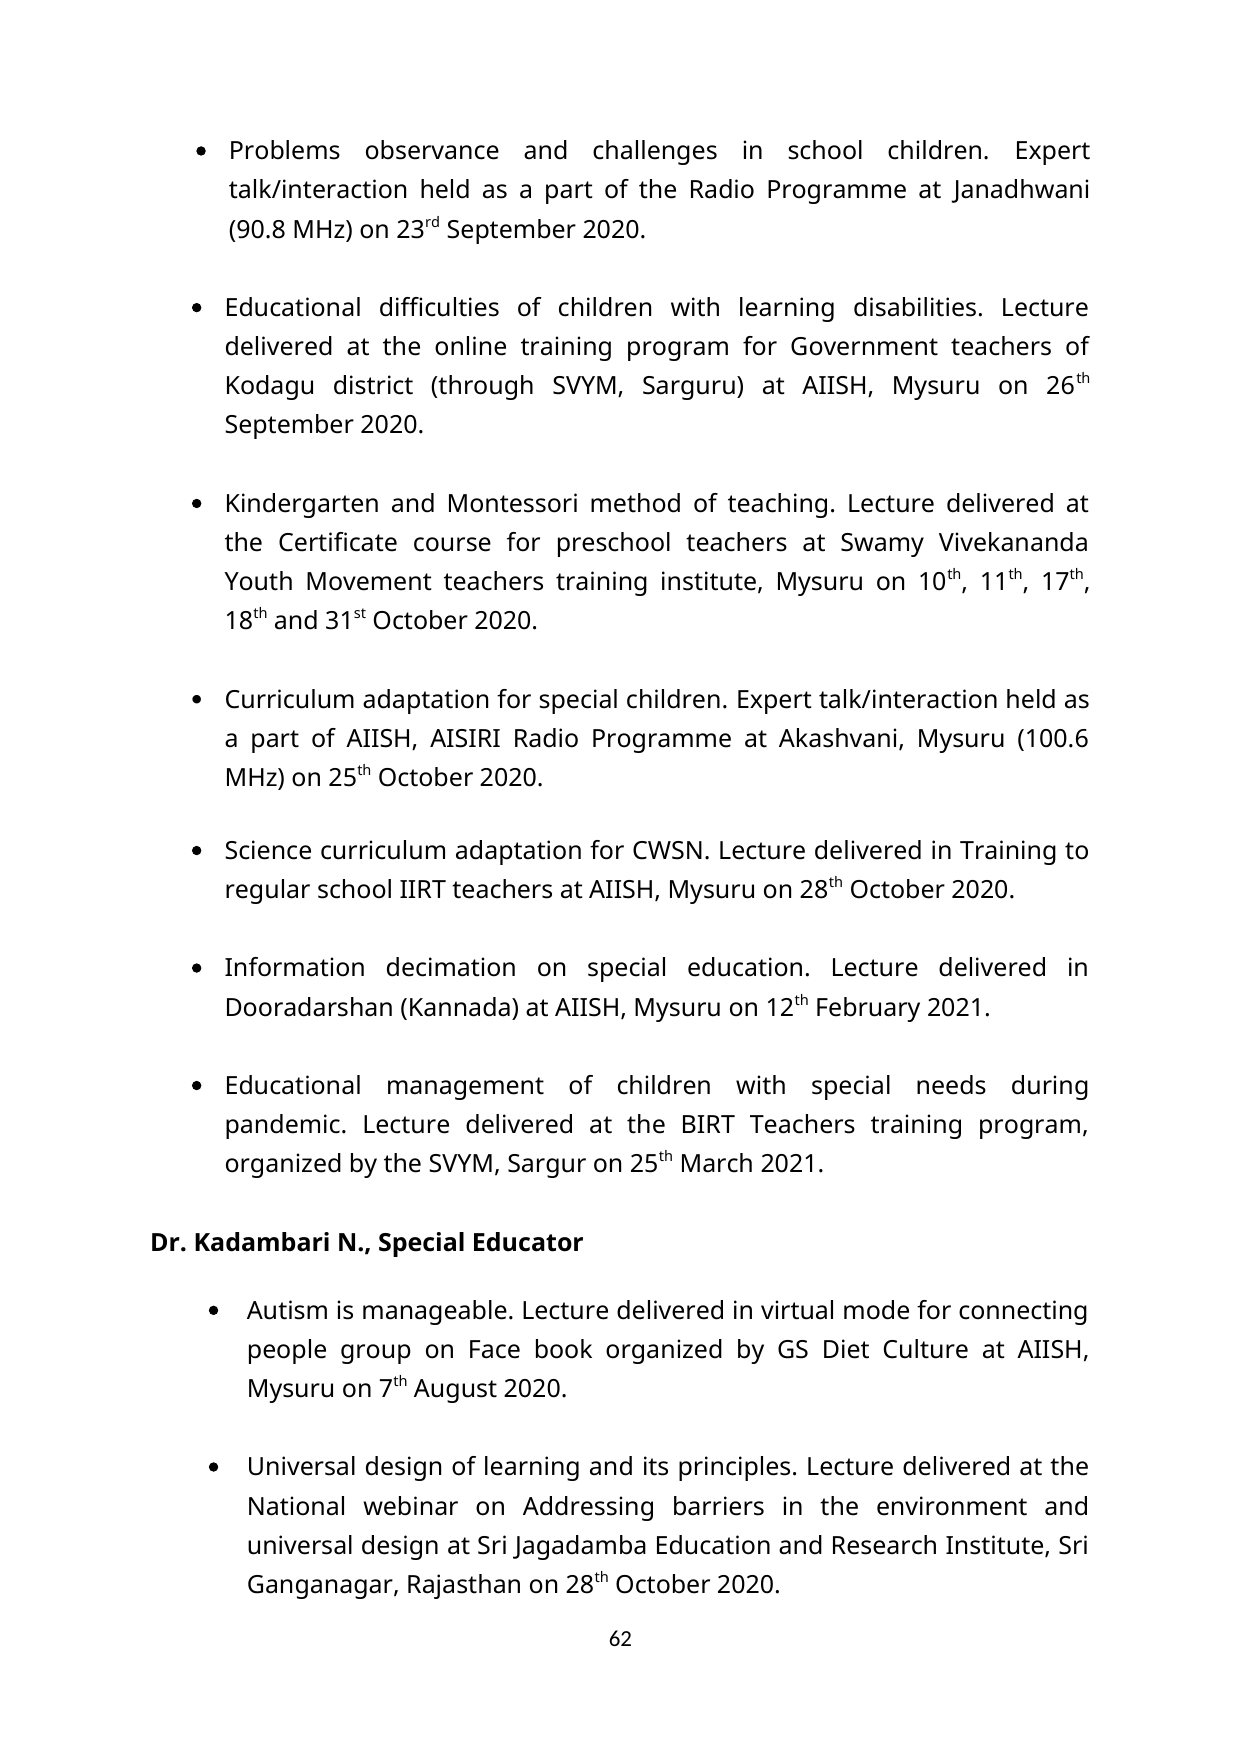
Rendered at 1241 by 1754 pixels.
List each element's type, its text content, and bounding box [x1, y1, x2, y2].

list Educational difficulties of children with learning disabilities. Lecture delivered at the online training program for Government teachers of Kodagu district (through SVYM, Sarguru) at AIISH, Mysuru on 26th September 2020. [192, 289, 1090, 441]
list Universal design of learning and its principles. Lecture delivered at the National webinar on Addressing barriers in the environment and universal design at Sri Jagadamba Education and Research Institute, Sri Ganganagar, Rajasthan on 28th October 2020. [209, 1449, 1090, 1601]
list Curriculum adaptation for special children. Expert talk/interaction held as a part of AIISH, AISIRI Radio Programme at Akashvani, Mysuru (100.6 MHz) on 25th October 2020. [192, 681, 1090, 794]
list Dr. Kadambari N., Special Educator [150, 1224, 1090, 1258]
list Autism is manageable. Lecture delivered in virtual mode for connecting people group on Face book organized by GS Diet Culture at AIISH, Mysuru on 7th August 2020. [209, 1292, 1090, 1405]
list Problems observance and challenges in school children. Expert talk/interaction held as a part of the Radio Programme at Janadhwani (90.8 MHz) on 23rd September 2020. [197, 133, 1090, 245]
list Kindergarten and Montessori method of teaching. Lecture delivered at the Certificate course for preschool teachers at Swamy Vivekananda Youth Movement teachers training institute, Mysuru on 10th, 11th, 17th, 18th and 31st October 2020. [192, 485, 1090, 637]
list Information decimation on special education. Lecture delivered in Dooradarshan (Kannada) at AIISH, Mysuru on 12th February 2021. [192, 950, 1090, 1023]
list Educational management of children with special needs during pandemic. Lecture delivered at the BIRT Teachers training program, organized by the SVYM, Sargur on 25th March 2021. [192, 1068, 1090, 1180]
list Science curriculum adaptation for CWSN. Lecture delivered in Training to regular school IIRT teachers at AIISH, Mysuru on 28th October 2020. [192, 833, 1090, 906]
